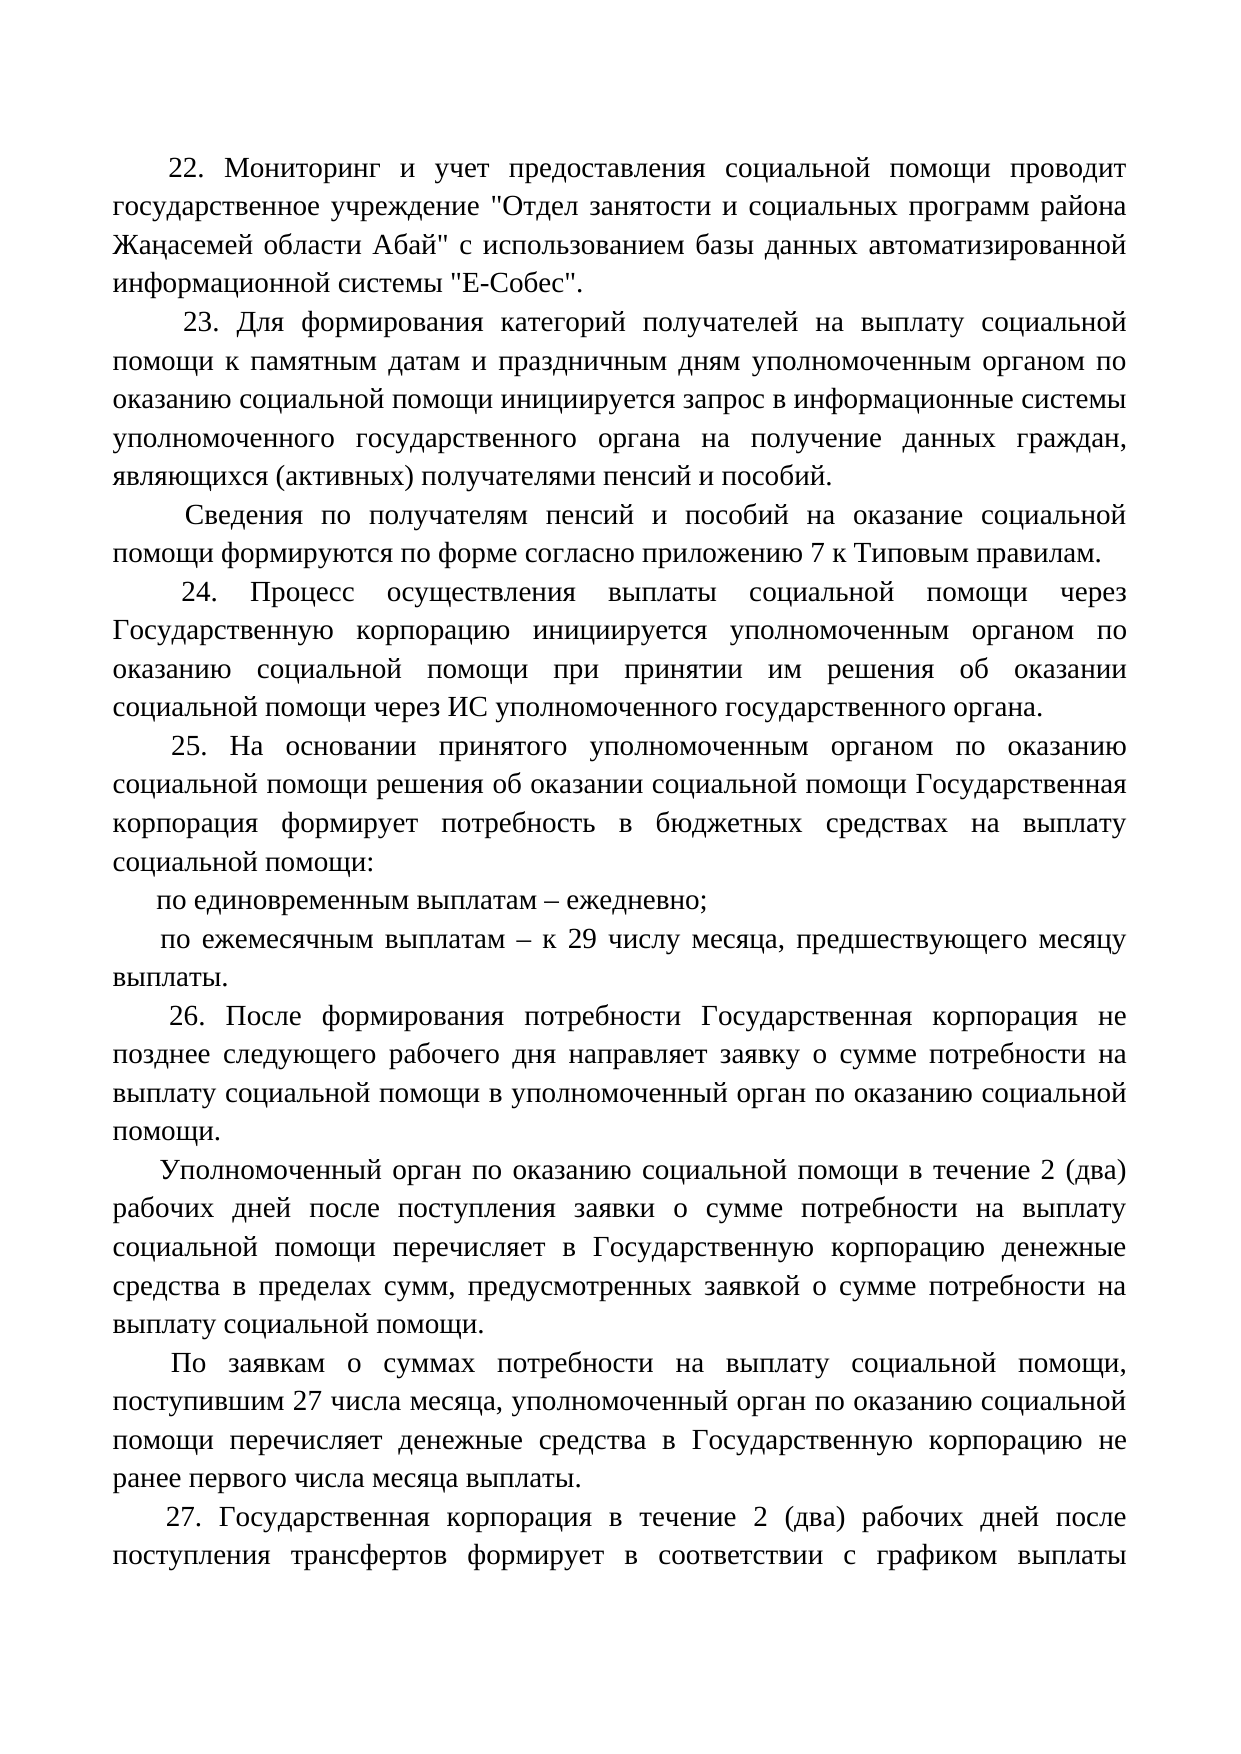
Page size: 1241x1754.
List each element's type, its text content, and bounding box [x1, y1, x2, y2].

text Сведения по получателям пенсий и пособий на оказание социальной помощи формируются по форме согласно приложению 7 к Типовым правилам. [112, 497, 1128, 569]
text по единовременным выплатам – ежедневно; [112, 882, 1128, 916]
text 25. На основании принятого уполномоченным органом по оказанию социальной помощи решения об оказании социальной помощи Государственная корпорация формирует потребность в бюджетных средствах на выплату социальной помощи: [112, 728, 1128, 877]
text по ежемесячным выплатам – к 29 числу месяца, предшествующего месяцу выплаты. [112, 921, 1128, 993]
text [112, 1499, 1128, 1571]
text 22. Мониторинг и учет предоставления социальной помощи проводит государственное учреждение "Отдел занятости и социальных программ района Жаңасемей области Абай" с использованием базы данных автоматизированной информационной системы "Е-Собес". [112, 150, 1128, 299]
text Уполномоченный орган по оказанию социальной помощи в течение 2 (два) рабочих дней после поступления заявки о сумме потребности на выплату социальной помощи перечисляет в Государственную корпорацию денежные средства в пределах сумм, предусмотренных заявкой о сумме потребности на выплату социальной помощи. [112, 1152, 1128, 1340]
text По заявкам о суммах потребности на выплату социальной помощи, поступившим 27 числа месяца, уполномоченный орган по оказанию социальной помощи перечисляет денежные средства в Государственную корпорацию не ранее первого числа месяца выплаты. [112, 1345, 1128, 1494]
text 23. Для формирования категорий получателей на выплату социальной помощи к памятным датам и праздничным дням уполномоченным органом по оказанию социальной помощи инициируется запрос в информационные системы уполномоченного государственного органа на получение данных граждан, являющихся (активных) получателями пенсий и пособий. [112, 304, 1128, 492]
text 24. Процесс осуществления выплаты социальной помощи через Государственную корпорацию инициируется уполномоченным органом по оказанию социальной помощи при принятии им решения об оказании социальной помощи через ИС уполномоченного государственного органа. [112, 574, 1128, 723]
text 26. После формирования потребности Государственная корпорация не позднее следующего рабочего дня направляет заявку о сумме потребности на выплату социальной помощи в уполномоченный орган по оказанию социальной помощи. [112, 998, 1128, 1147]
